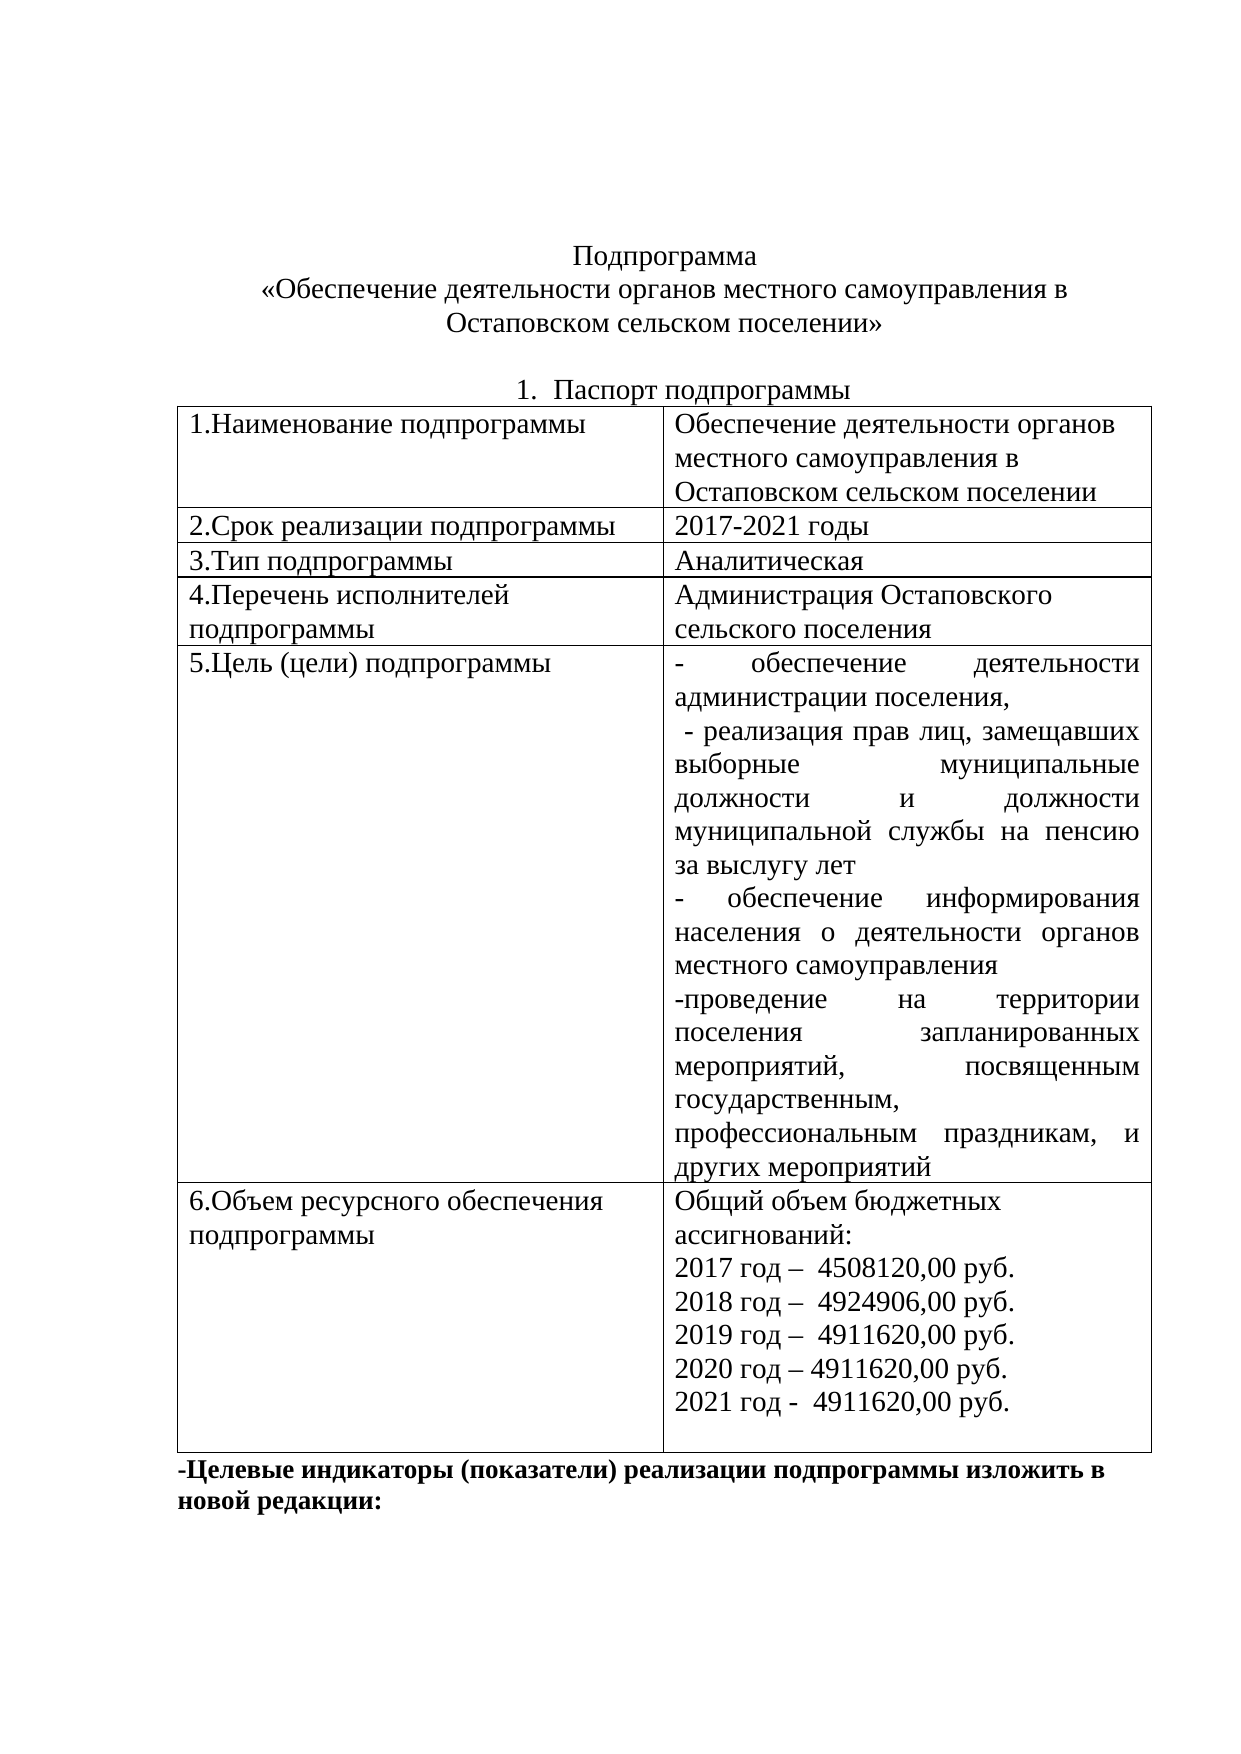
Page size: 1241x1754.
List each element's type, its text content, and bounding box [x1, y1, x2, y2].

table_cell 5.Цель (цели) подпрограммы [178, 646, 663, 1182]
table_cell Аналитическая [664, 543, 1151, 576]
table_header Обеспечение деятельности органов местного самоуправления в Остаповском сельском поселении [664, 407, 1151, 507]
table_cell 6.Объем ресурсного обеспечения подпрограммы [178, 1183, 663, 1452]
table_cell Общий объем бюджетных ассигнований: 2017 год – 4508120,00 руб. 2018 год – 4924906,00 руб. 2019 год – 4911620,00 руб. 2020 год – 4911620,00 руб. 2021 год - 4911620,00 руб. [664, 1183, 1151, 1452]
text «Обеспечение деятельности органов местного самоуправления в Остаповском сельском поселении» [177, 271, 1152, 338]
table_header 1.Наименование подпрограммы [178, 407, 663, 507]
list Паспорт подпрограммы [215, 372, 1152, 406]
table_cell 2017-2021 годы [664, 508, 1151, 542]
table_cell - обеспечение деятельности администрации поселения, - реализация прав лиц, замещавших выборные муниципальные должности и должности муниципальной службы на пенсию за выслугу лет - обеспечение информирования населения о деятельности органов местного самоуправления -проведение на территории поселения запланированных мероприятий, посвященным государственным, профессиональным праздникам, и других мероприятий [664, 646, 1151, 1182]
text -Целевые индикаторы (показатели) реализации подпрограммы изложить в новой редакции: [177, 1453, 1152, 1515]
table_cell 3.Тип подпрограммы [178, 543, 663, 576]
text Подпрограмма [177, 238, 1152, 271]
table_cell 2.Срок реализации подпрограммы [178, 508, 663, 542]
table_cell 4.Перечень исполнителей подпрограммы [178, 578, 663, 644]
table_cell Администрация Остаповского сельского поселения [664, 578, 1151, 644]
